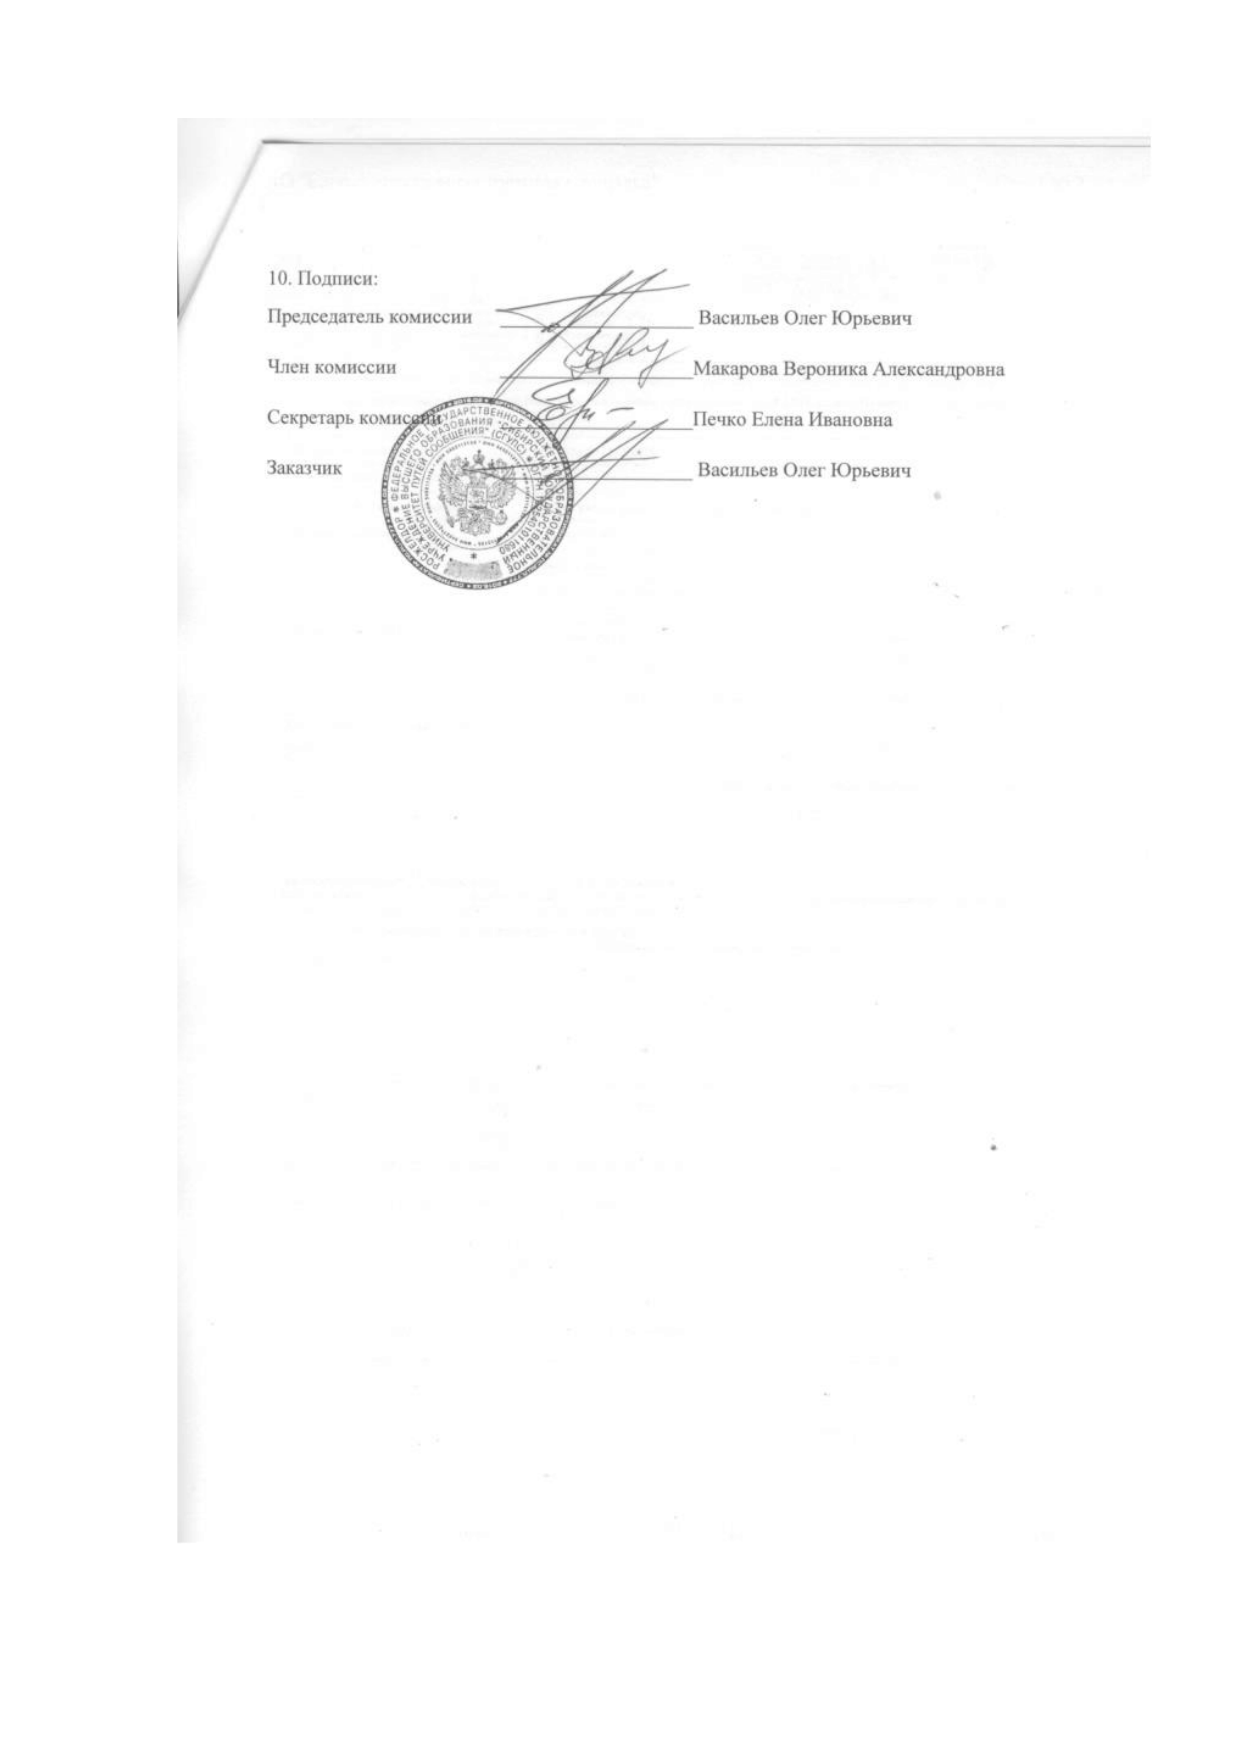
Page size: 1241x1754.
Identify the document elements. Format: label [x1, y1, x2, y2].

picture [177, 118, 1152, 1544]
